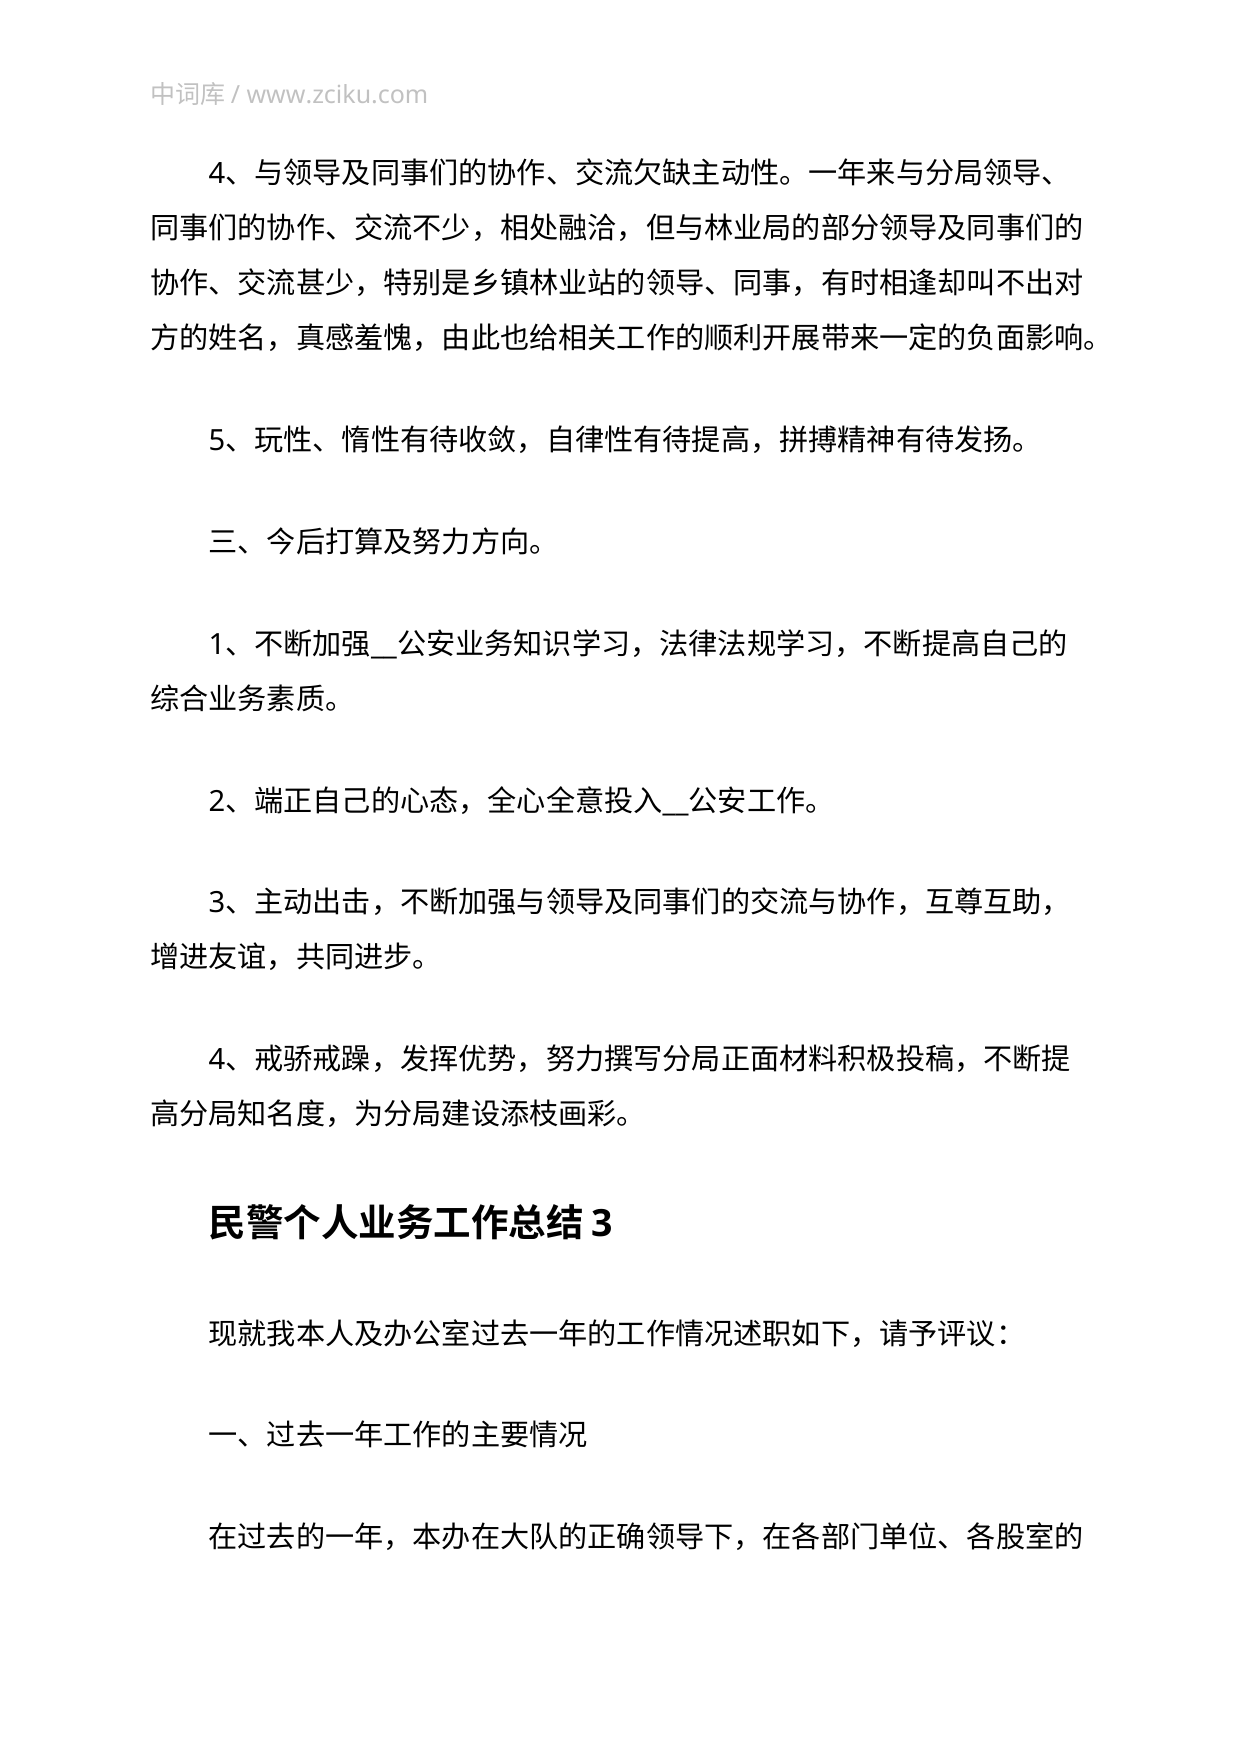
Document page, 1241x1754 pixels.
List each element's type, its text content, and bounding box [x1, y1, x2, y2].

text 民警个人业务工作总结3 [150, 1193, 1090, 1247]
text 4、与领导及同事们的协作、交流欠缺主动性。一年来与分局领导、同事们的协作、交流不少，相处融洽，但与林业局的部分领导及同事们的协作、交流甚少，特别是乡镇林业站的领导、同事，有时相逢却叫不出对方的姓名，真感羞愧，由此也给相关工作的顺利开展带来一定的负面影响。 [150, 150, 1090, 357]
text 5、玩性、惰性有待收敛，自律性有待提高，拼搏精神有待发扬。 [150, 417, 1090, 459]
text 1、不断加强__公安业务知识学习，法律法规学习，不断提高自己的综合业务素质。 [150, 620, 1090, 718]
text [150, 1514, 1090, 1556]
text 现就我本人及办公室过去一年的工作情况述职如下，请予评议： [150, 1310, 1090, 1352]
text 三、今后打算及努力方向。 [150, 518, 1090, 561]
text 4、戒骄戒躁，发挥优势，努力撰写分局正面材料积极投稿，不断提高分局知名度，为分局建设添枝画彩。 [150, 1036, 1090, 1133]
text 一、过去一年工作的主要情况 [150, 1412, 1090, 1454]
text 2、端正自己的心态，全心全意投入__公安工作。 [150, 777, 1090, 819]
text 3、主动出击，不断加强与领导及同事们的交流与协作，互尊互助，增进友谊，共同进步。 [150, 879, 1090, 976]
